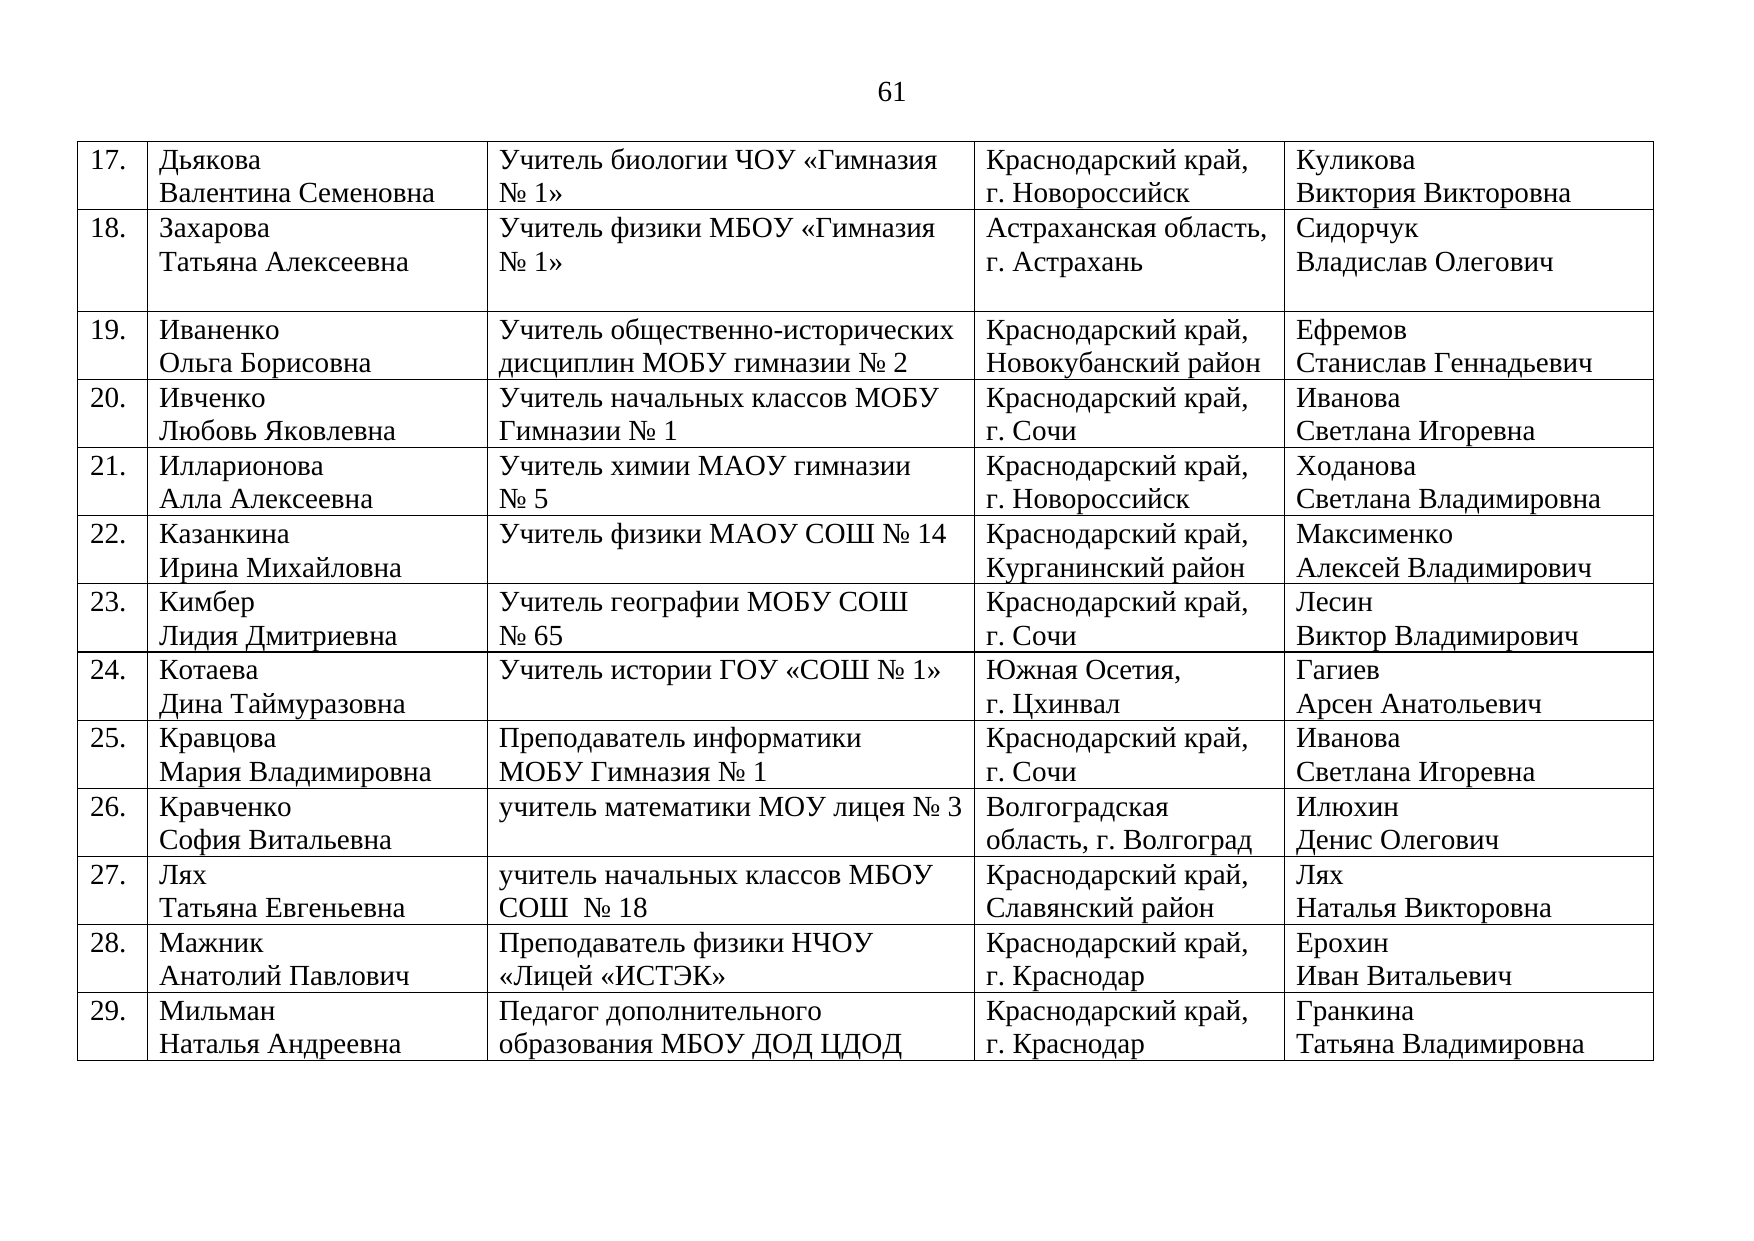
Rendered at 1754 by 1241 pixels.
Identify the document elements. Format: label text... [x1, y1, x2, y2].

table_cell [78, 380, 147, 447]
table_cell учитель начальных классов МБОУ СОШ № 18 [488, 857, 974, 924]
table_cell учитель математики МОУ лицея № 3 [488, 789, 974, 856]
table_cell Захарова Татьяна Алексеевна [148, 210, 487, 311]
table_cell Ефремов Станислав Геннадьевич [1285, 312, 1653, 379]
table_cell Ивченко Любовь Яковлевна [148, 380, 487, 447]
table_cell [1285, 993, 1653, 1060]
table_cell Илларионова Алла Алексеевна [148, 448, 487, 515]
table_cell [78, 789, 147, 856]
table_cell Учитель биологии ЧОУ «Гимназия № 1» [488, 142, 974, 209]
table_cell Лесин Виктор Владимирович [1285, 584, 1653, 651]
table_cell Илюхин Денис Олегович [1285, 789, 1653, 856]
table_cell Учитель истории ГОУ «СОШ № 1» [488, 653, 974, 719]
table_cell [78, 142, 147, 209]
table_cell Учитель начальных классов МОБУ Гимназии № 1 [488, 380, 974, 447]
table_cell Южная Осетия, г. Цхинвал [975, 653, 1284, 719]
table_cell [78, 312, 147, 379]
table_cell Ерохин Иван Витальевич [1285, 925, 1653, 992]
table_cell Учитель общественно-исторических дисциплин МОБУ гимназии № 2 [488, 312, 974, 379]
table_cell Учитель физики МБОУ «Гимназия № 1» [488, 210, 974, 311]
table_cell [78, 857, 147, 924]
table_cell Иваненко Ольга Борисовна [148, 312, 487, 379]
table_cell Краснодарский край, Славянский район [975, 857, 1284, 924]
table_cell [78, 721, 147, 788]
table_cell Астраханская область, г. Астрахань [975, 210, 1284, 311]
table_cell Краснодарский край, г. Краснодар [975, 925, 1284, 992]
table_cell Лях Наталья Викторовна [1285, 857, 1653, 924]
table_cell Учитель физики МАОУ СОШ № 14 [488, 516, 974, 583]
table_cell Ходанова Светлана Владимировна [1285, 448, 1653, 515]
table_cell Лях Татьяна Евгеньевна [148, 857, 487, 924]
table_cell [78, 653, 147, 719]
table_cell Краснодарский край, Курганинский район [975, 516, 1284, 583]
table_cell Кимбер Лидия Дмитриевна [148, 584, 487, 651]
table_cell Кравченко София Витальевна [148, 789, 487, 856]
table_cell Учитель химии МАОУ гимназии № 5 [488, 448, 974, 515]
table_cell Краснодарский край, Новокубанский район [975, 312, 1284, 379]
table_cell Краснодарский край, г. Новороссийск [975, 448, 1284, 515]
table_cell Преподаватель физики НЧОУ «Лицей «ИСТЭК» [488, 925, 974, 992]
table_cell [78, 925, 147, 992]
table_cell Иванова Светлана Игоревна [1285, 721, 1653, 788]
table_cell [78, 210, 147, 311]
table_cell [488, 993, 974, 1060]
table_cell Мажник Анатолий Павлович [148, 925, 487, 992]
table_cell Краснодарский край, г. Новороссийск [975, 142, 1284, 209]
table_cell Максименко Алексей Владимирович [1285, 516, 1653, 583]
table_cell Краснодарский край, г. Сочи [975, 721, 1284, 788]
table_cell Казанкина Ирина Михайловна [148, 516, 487, 583]
table_cell Дьякова Валентина Семеновна [148, 142, 487, 209]
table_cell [148, 993, 487, 1060]
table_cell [975, 993, 1284, 1060]
table_cell Гагиев Арсен Анатольевич [1285, 653, 1653, 719]
table_cell Волгоградская область, г. Волгоград [975, 789, 1284, 856]
table_cell Учитель географии МОБУ СОШ № 65 [488, 584, 974, 651]
table_cell Куликова Виктория Викторовна [1285, 142, 1653, 209]
table_cell [78, 584, 147, 651]
table_cell [78, 516, 147, 583]
table_cell Иванова Светлана Игоревна [1285, 380, 1653, 447]
table_cell Краснодарский край, г. Сочи [975, 380, 1284, 447]
table_cell [78, 448, 147, 515]
table_cell [78, 993, 147, 1060]
table_cell Котаева Дина Таймуразовна [148, 653, 487, 719]
table_cell Преподаватель информатики МОБУ Гимназия № 1 [488, 721, 974, 788]
table_cell Краснодарский край, г. Сочи [975, 584, 1284, 651]
table_cell Кравцова Мария Владимировна [148, 721, 487, 788]
table_cell Сидорчук Владислав Олегович [1285, 210, 1653, 311]
